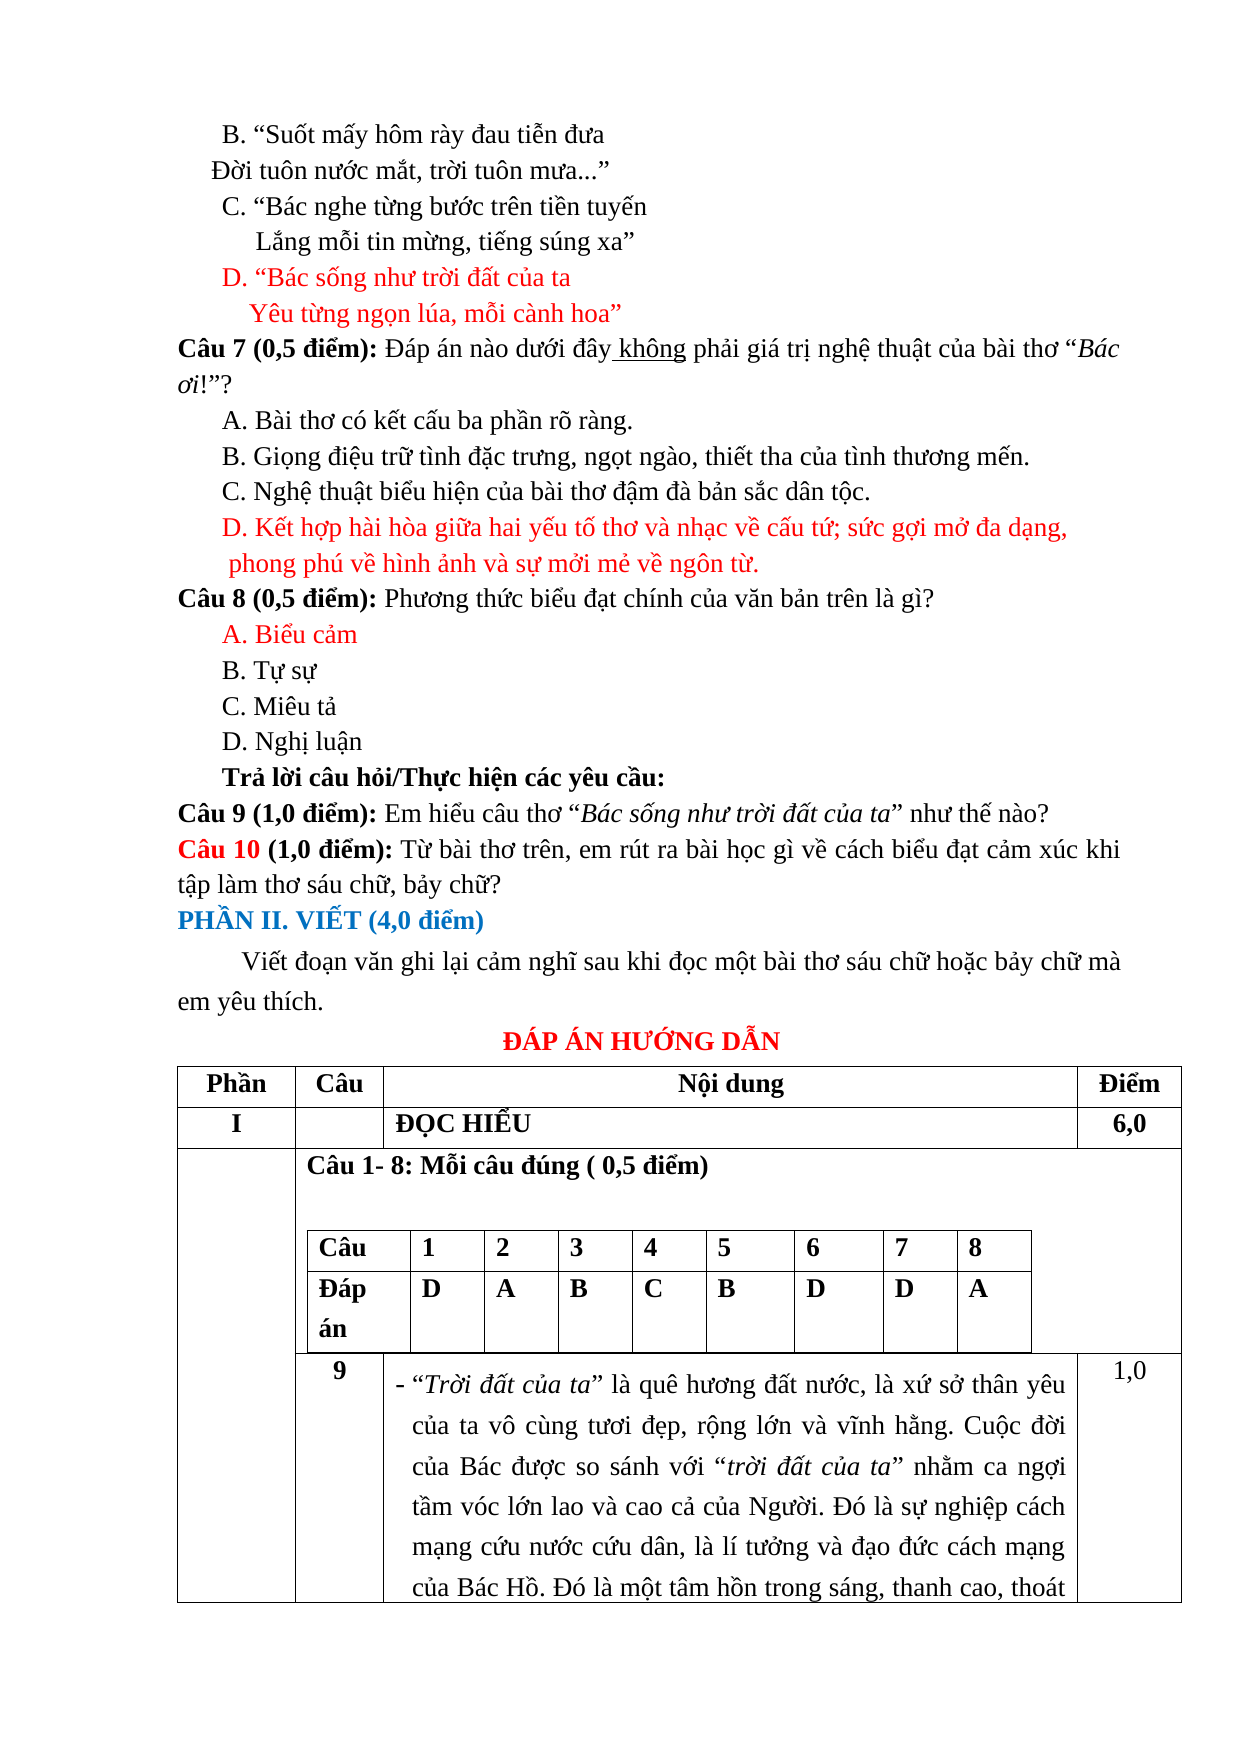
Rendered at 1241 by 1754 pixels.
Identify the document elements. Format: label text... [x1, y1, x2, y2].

text Câu 9 (1,0 điểm): Em hiểu câu thơ “Bác sống như trời đất của ta” như thế nào? [177, 797, 1122, 828]
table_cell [384, 1354, 1077, 1602]
text Câu 7 (0,5 điểm): Đáp án nào dưới đây không phải giá trị nghệ thuật của bài thơ “Bác ơi!”? [177, 332, 1122, 399]
table_cell ĐỌC HIỂU [384, 1108, 1077, 1148]
table_cell Câu 1- 8: Mỗi câu đúng ( 0,5 điểm) [296, 1149, 1181, 1353]
text C. Nghệ thuật biểu hiện của bài thơ đậm đà bản sắc dân tộc. [177, 475, 1122, 507]
text D. Nghị luận [177, 726, 1122, 757]
table_cell [296, 1108, 383, 1148]
table_header Phần [178, 1067, 295, 1107]
text D. “Bác sống như trời đất của ta [177, 261, 1122, 292]
text PHẦN II. VIẾT (4,0 điểm) [177, 904, 1122, 935]
table_cell 9 [296, 1354, 383, 1602]
text Viết đoạn văn ghi lại cảm nghĩ sau khi đọc một bài thơ sáu chữ hoặc bảy chữ mà em yêu thích. [177, 944, 1122, 1016]
text Câu 8 (0,5 điểm): Phương thức biểu đạt chính của văn bản trên là gì? [177, 583, 1122, 614]
text Câu 10 (1,0 điểm): Từ bài thơ trên, em rút ra bài học gì về cách biểu đạt cảm xúc khi tập làm thơ sáu chữ, bảy chữ? [177, 833, 1122, 899]
text B. “Suốt mấy hôm rày đau tiễn đưa Đời tuôn nước mắt, trời tuôn mưa...” [177, 118, 1122, 185]
text Lắng mỗi tin mừng, tiếng súng xa” [177, 225, 1122, 256]
text A. Bài thơ có kết cấu ba phần rõ ràng. [177, 404, 1122, 435]
text A. Biểu cảm [177, 618, 1122, 649]
text C. Miêu tả [177, 690, 1122, 721]
text B. Giọng điệu trữ tình đặc trưng, ngọt ngào, thiết tha của tình thương mến. [177, 440, 1122, 471]
table_cell [178, 1149, 295, 1602]
text Trả lời câu hỏi/Thực hiện các yêu cầu: [177, 761, 1122, 792]
text C. “Bác nghe từng bước trên tiền tuyến [177, 189, 1122, 221]
table_cell 1,0 [1078, 1354, 1181, 1602]
text Yêu từng ngọn lúa, mỗi cành hoa” [177, 297, 1122, 328]
text ĐÁP ÁN HƯỚNG DẪN [177, 1025, 1122, 1057]
table_header Điểm [1078, 1067, 1181, 1107]
text D. Kết hợp hài hòa giữa hai yếu tố thơ và nhạc về cấu tứ; sức gợi mở đa dạng, [177, 511, 1122, 542]
text B. Tự sự [177, 654, 1122, 685]
table_header Câu [296, 1067, 383, 1107]
table_header Nội dung [384, 1067, 1077, 1107]
text phong phú về hình ảnh và sự mởi mẻ về ngôn từ. [177, 547, 1122, 578]
table_cell 6,0 [1078, 1108, 1181, 1148]
table_cell I [178, 1108, 295, 1148]
